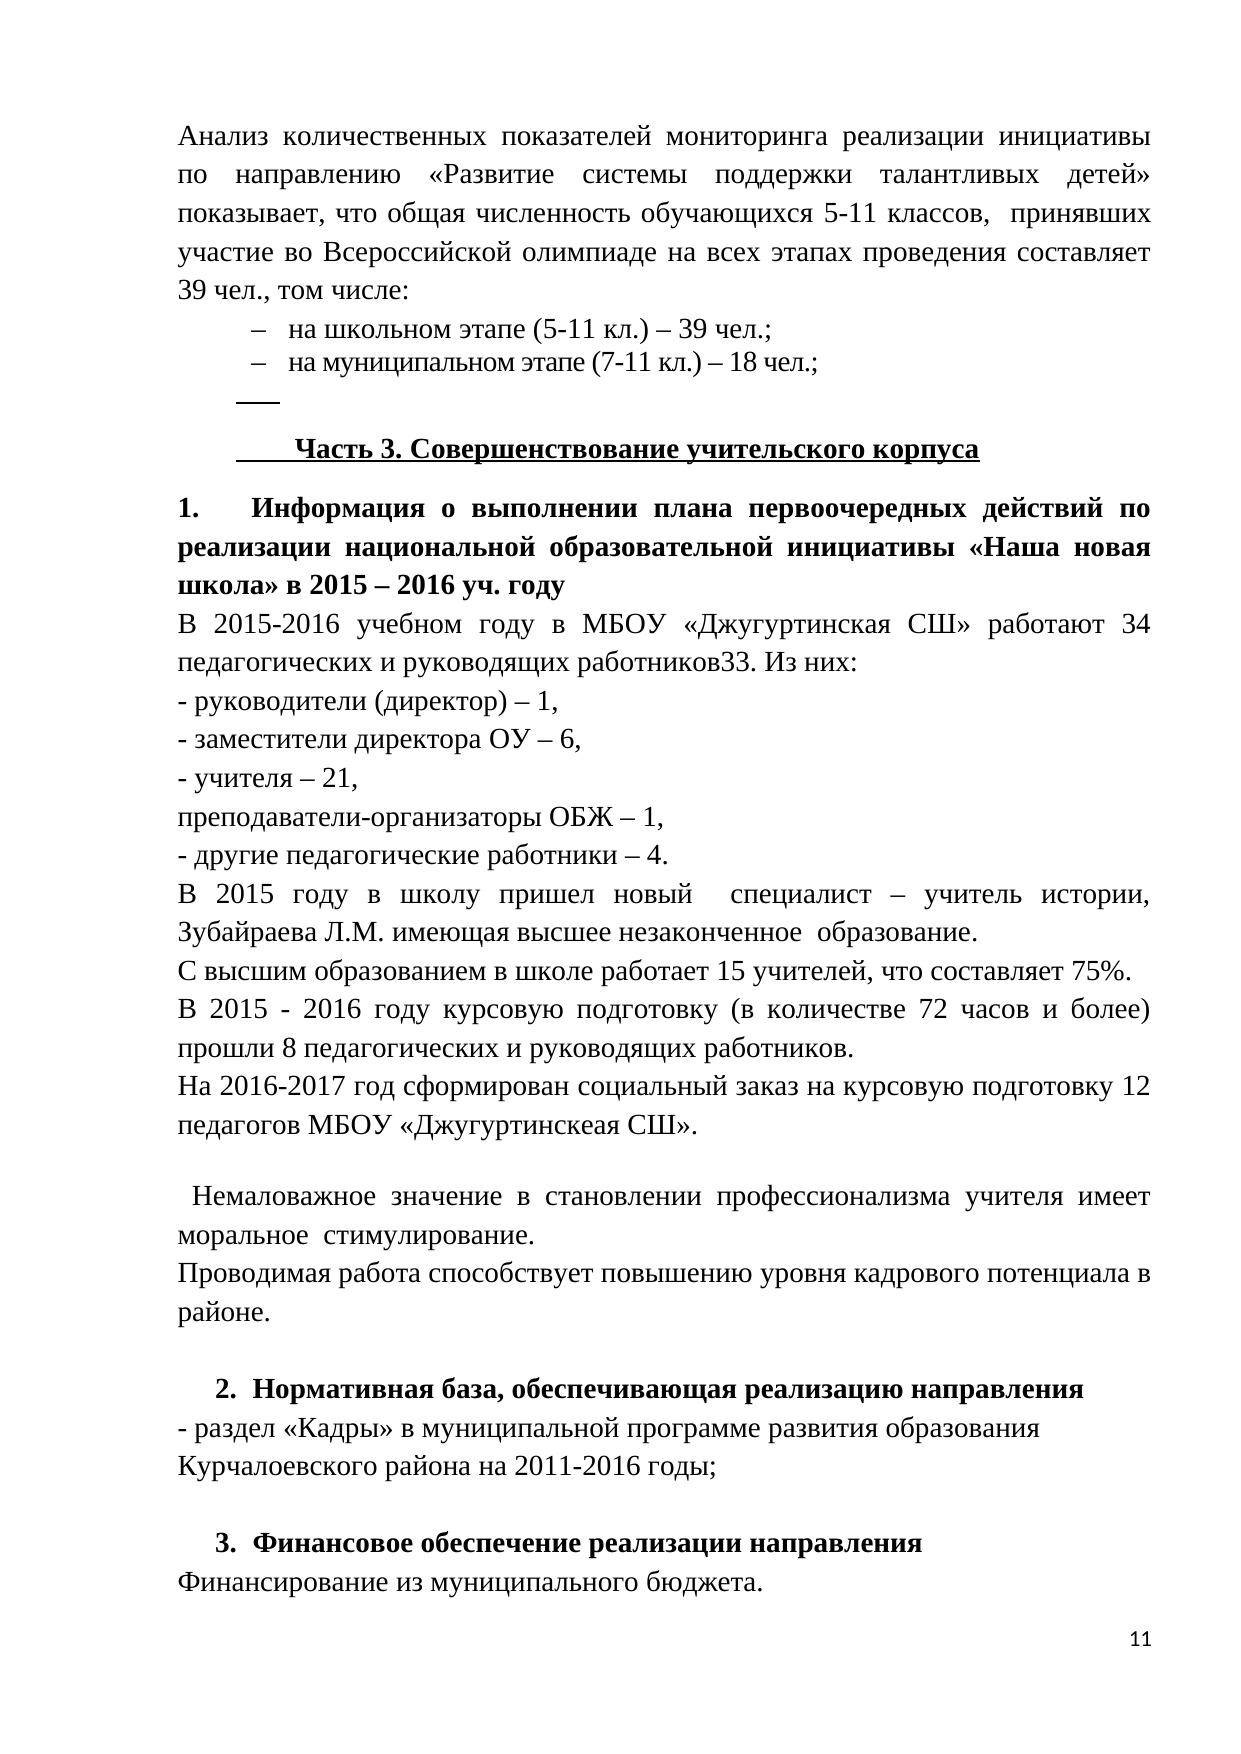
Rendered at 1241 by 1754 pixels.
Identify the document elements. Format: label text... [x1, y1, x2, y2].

text С высшим образованием в школе работает 15 учителей, что составляет 75%. [177, 953, 1152, 986]
list Немаловажное значение в становлении профессионализма учителя имеет моральное стимулирование. [177, 1178, 1152, 1251]
text Часть 3. Совершенствование учительского корпуса [177, 431, 1152, 464]
text Анализ количественных показателей мониторинга реализации инициативы по направлению «Развитие системы поддержки талантливых детей» показывает, что общая численность обучающихся 5-11 классов, принявших участие во Всероссийской олимпиаде на всех этапах проведения составляет 39 чел., том числе: [177, 118, 1152, 306]
text На 2016-2017 год сформирован социальный заказ на курсовую подготовку 12 педагогов МБОУ «Джугуртинскеая СШ». [177, 1068, 1152, 1141]
list Финансирование из муниципального бюджета. [177, 1564, 1152, 1597]
list - раздел «Кадры» в муниципальной программе развития образования Курчалоевского района на 2011-2016 годы; [177, 1410, 1152, 1482]
text В 2015 - 2016 году курсовую подготовку (в количестве 72 часов и более) прошли 8 педагогических и руководящих работников. [177, 991, 1152, 1063]
text В 2015 году в школу пришел новый специалист – учитель истории, Зубайраева Л.М. имеющая высшее незаконченное образование. [177, 876, 1152, 948]
text - заместители директора ОУ – 6, [177, 722, 1152, 755]
list на муниципальном этапе (7-11 кл.) – 18 чел.; [177, 344, 1152, 378]
list Финансовое обеспечение реализации направления [215, 1525, 1152, 1559]
text Проводимая работа способствует повышению уровня кадрового потенциала в районе. [177, 1256, 1152, 1328]
text преподаватели-организаторы ОБЖ – 1, [177, 799, 1152, 832]
list Информация о выполнении плана первоочередных действий по реализации национальной образовательной инициативы «Наша новая школа» в 2015 – 2016 уч. году [177, 490, 1152, 601]
text - другие педагогические работники – 4. [177, 837, 1152, 871]
list на школьном этапе (5-11 кл.) – 39 чел.; [177, 311, 1152, 344]
list Нормативная база, обеспечивающая реализацию направления [215, 1371, 1152, 1405]
text - руководители (директор) – 1, [177, 683, 1152, 717]
text В 2015-2016 учебном году в МБОУ «Джугуртинская СШ» работают 34 педагогических и руководящих работников33. Из них: [177, 606, 1152, 678]
text - учителя – 21, [177, 760, 1152, 794]
